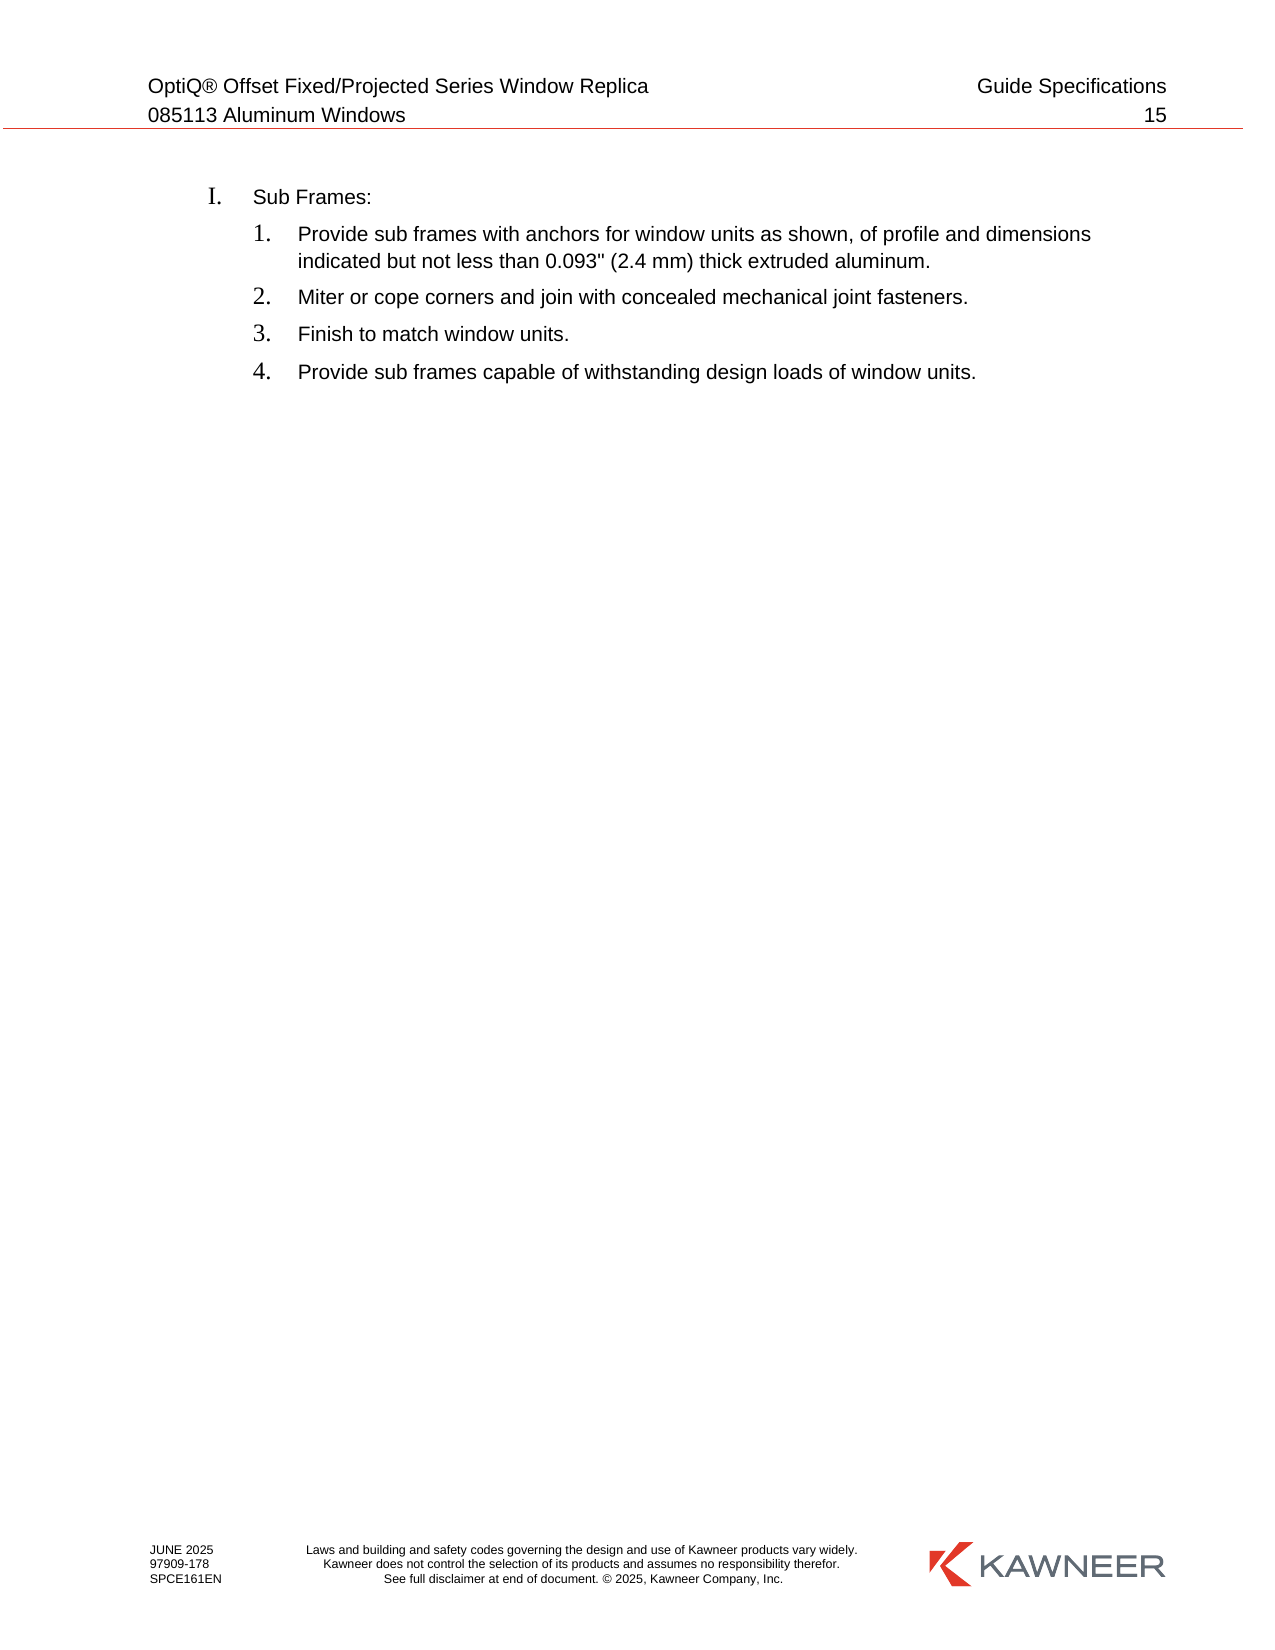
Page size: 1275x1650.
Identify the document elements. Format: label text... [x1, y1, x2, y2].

subtitle Miter or cope corners and join with concealed mechanical joint fasteners. [253, 281, 1169, 310]
picture [929, 1542, 1166, 1592]
subtitle Provide sub frames with anchors for window units as shown, of profile and dimensions indicated but not less than 0.093" (2.4 mm) thick extruded aluminum. [253, 218, 1169, 273]
subtitle Sub Frames: [208, 181, 1169, 210]
subtitle Finish to match window units. [253, 318, 1169, 347]
subtitle Provide sub frames capable of withstanding design loads of window units. [253, 356, 1169, 384]
